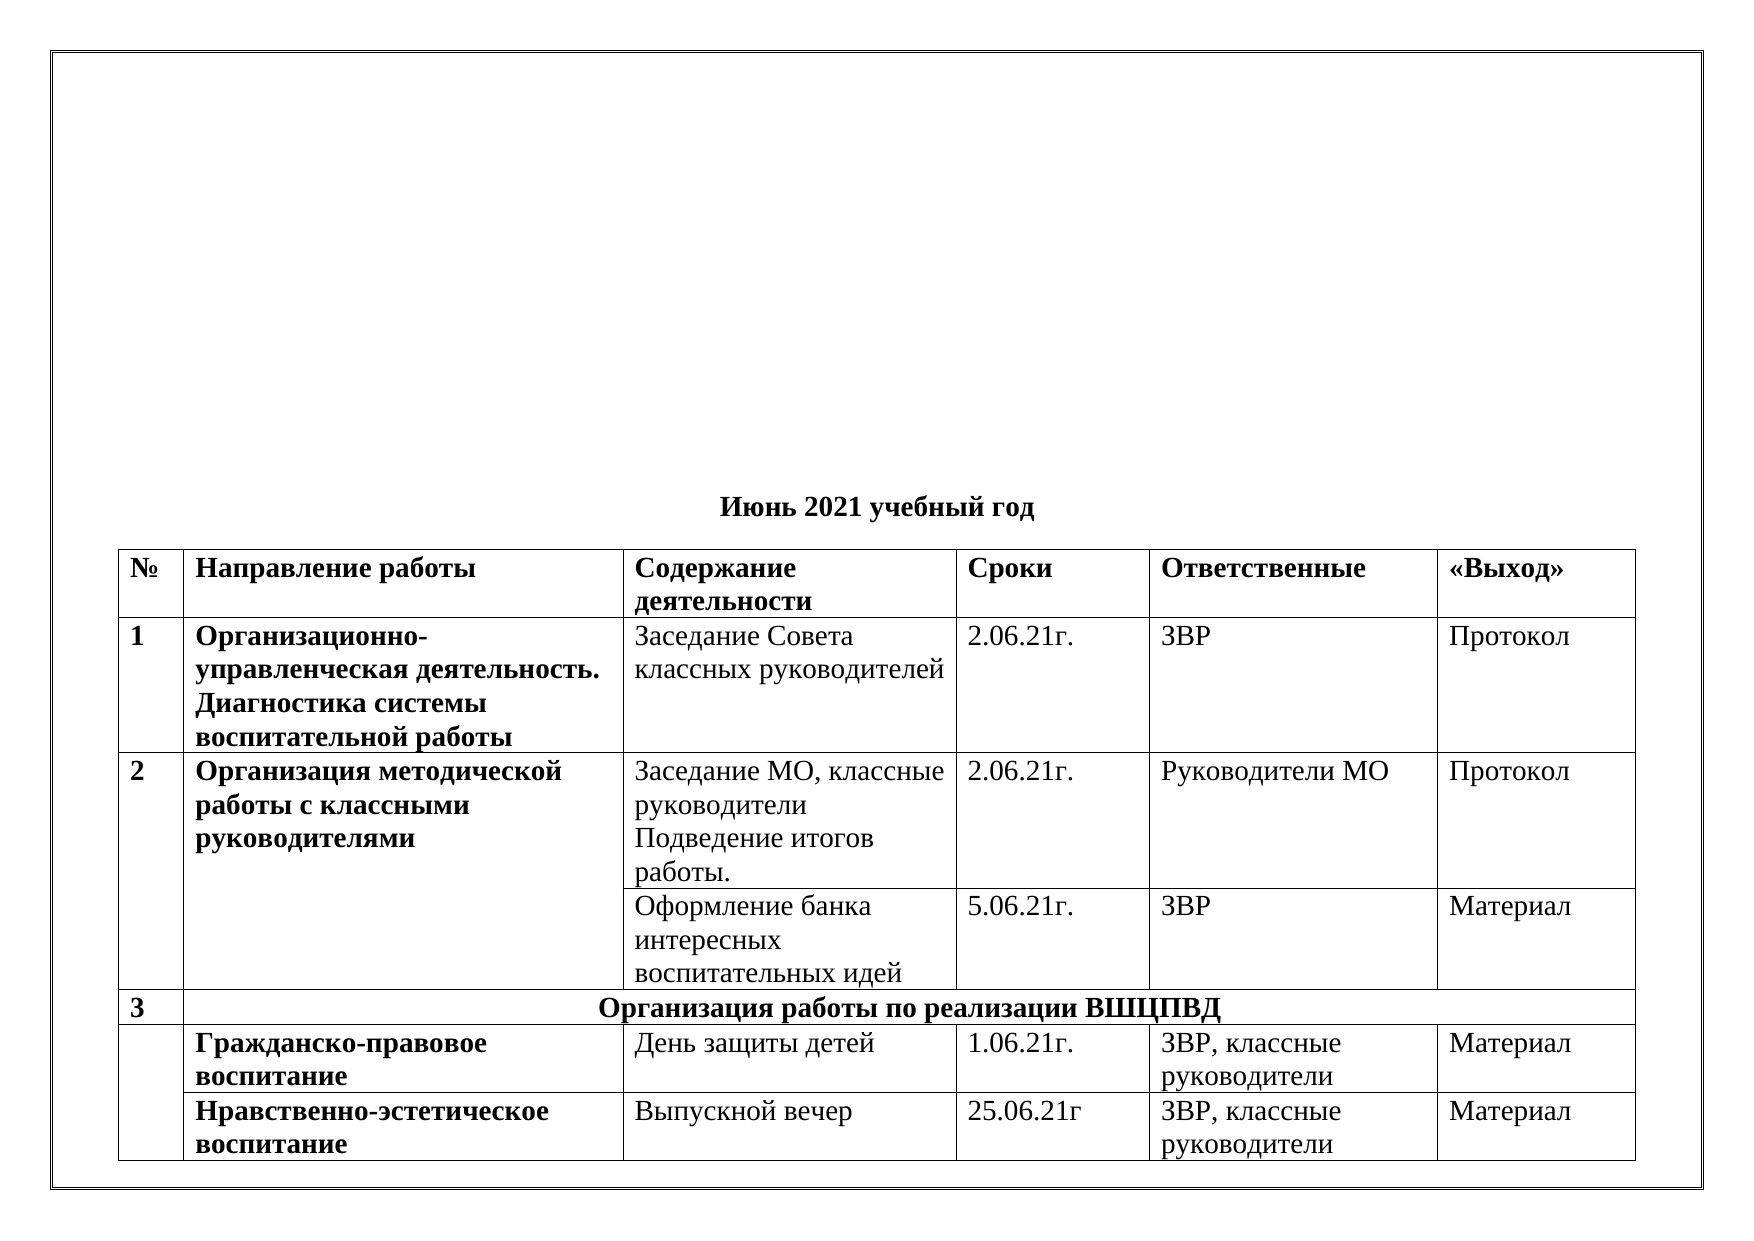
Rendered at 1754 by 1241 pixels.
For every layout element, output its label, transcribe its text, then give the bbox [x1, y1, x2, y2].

table_header Сроки [957, 550, 1149, 617]
table_header Направление работы [184, 550, 623, 617]
table_cell Материал [1438, 1093, 1635, 1160]
table_cell Руководители МО [1150, 753, 1437, 887]
table_cell ЗВР, классные руководители [1150, 1025, 1437, 1092]
table_cell Заседание Совета классных руководителей [624, 618, 956, 752]
table_header «Выход» [1438, 550, 1635, 617]
table_cell Протокол [1438, 618, 1635, 752]
text Июнь 2021 учебный год [118, 489, 1636, 523]
table_header № [119, 550, 183, 617]
table_cell ЗВР [1150, 889, 1437, 989]
table_cell [119, 1025, 183, 1160]
table_cell Организация работы по реализации ВШЦПВД [184, 990, 1635, 1024]
table_cell Нравственно-эстетическое воспитание [184, 1093, 623, 1160]
table_cell ЗВР, классные руководители [1150, 1093, 1437, 1160]
table_cell Выпускной вечер [624, 1093, 956, 1160]
table_cell Материал [1438, 1025, 1635, 1092]
table_cell 3 [119, 990, 183, 1024]
table_cell Материал [1438, 889, 1635, 989]
table_cell Организация методической работы с классными руководителями [184, 753, 623, 989]
table_cell Оформление банка интересных воспитательных идей [624, 889, 956, 989]
table_cell 25.06.21г [957, 1093, 1149, 1160]
table_cell 1 [119, 618, 183, 752]
table_cell ЗВР [1150, 618, 1437, 752]
table_cell Протокол [1438, 753, 1635, 887]
table_cell Гражданско-правовое воспитание [184, 1025, 623, 1092]
table_cell 2.06.21г. [957, 618, 1149, 752]
table_cell 5.06.21г. [957, 889, 1149, 989]
table_cell 1.06.21г. [957, 1025, 1149, 1092]
table_cell Организационно-управленческая деятельность. Диагностика системы воспитательной работы [184, 618, 623, 752]
table_cell День защиты детей [624, 1025, 956, 1092]
table_cell 2 [119, 753, 183, 989]
table_cell Заседание МО, классные руководители Подведение итогов работы. [624, 753, 956, 887]
table_cell 2.06.21г. [957, 753, 1149, 887]
table_header Ответственные [1150, 550, 1437, 617]
table_header Содержание деятельности [624, 550, 956, 617]
